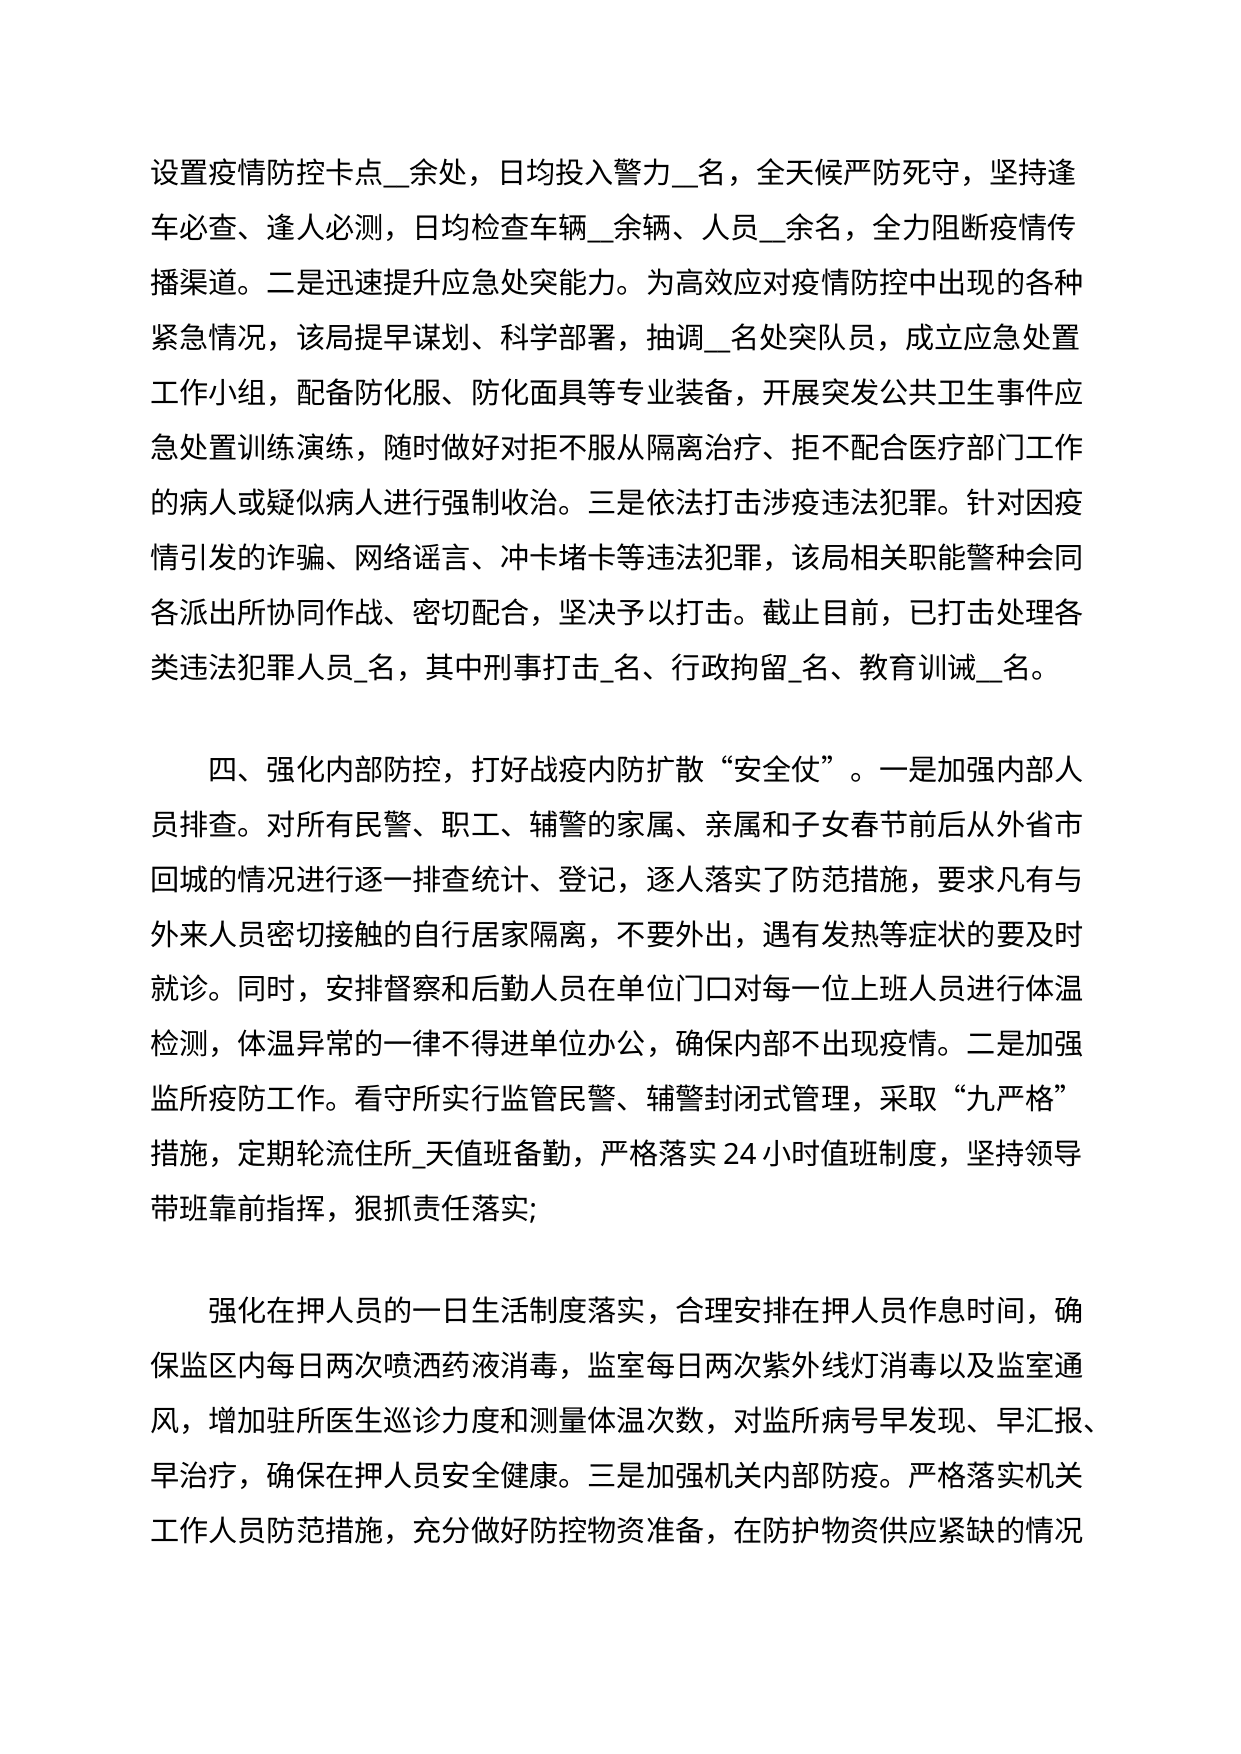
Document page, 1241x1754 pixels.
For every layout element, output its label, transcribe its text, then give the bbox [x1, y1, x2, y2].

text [150, 1288, 1090, 1549]
text 四、强化内部防控，打好战疫内防扩散“安全仗”。一是加强内部人员排查。对所有民警、职工、辅警的家属、亲属和子女春节前后从外省市回城的情况进行逐一排查统计、登记，逐人落实了防范措施，要求凡有与外来人员密切接触的自行居家隔离，不要外出，遇有发热等症状的要及时就诊。同时，安排督察和后勤人员在单位门口对每一位上班人员进行体温检测，体温异常的一律不得进单位办公，确保内部不出现疫情。二是加强监所疫防工作。看守所实行监管民警、辅警封闭式管理，采取“九严格”措施，定期轮流住所_天值班备勤，严格落实24小时值班制度，坚持领导带班靠前指挥，狠抓责任落实; [150, 746, 1090, 1228]
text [150, 150, 1090, 687]
